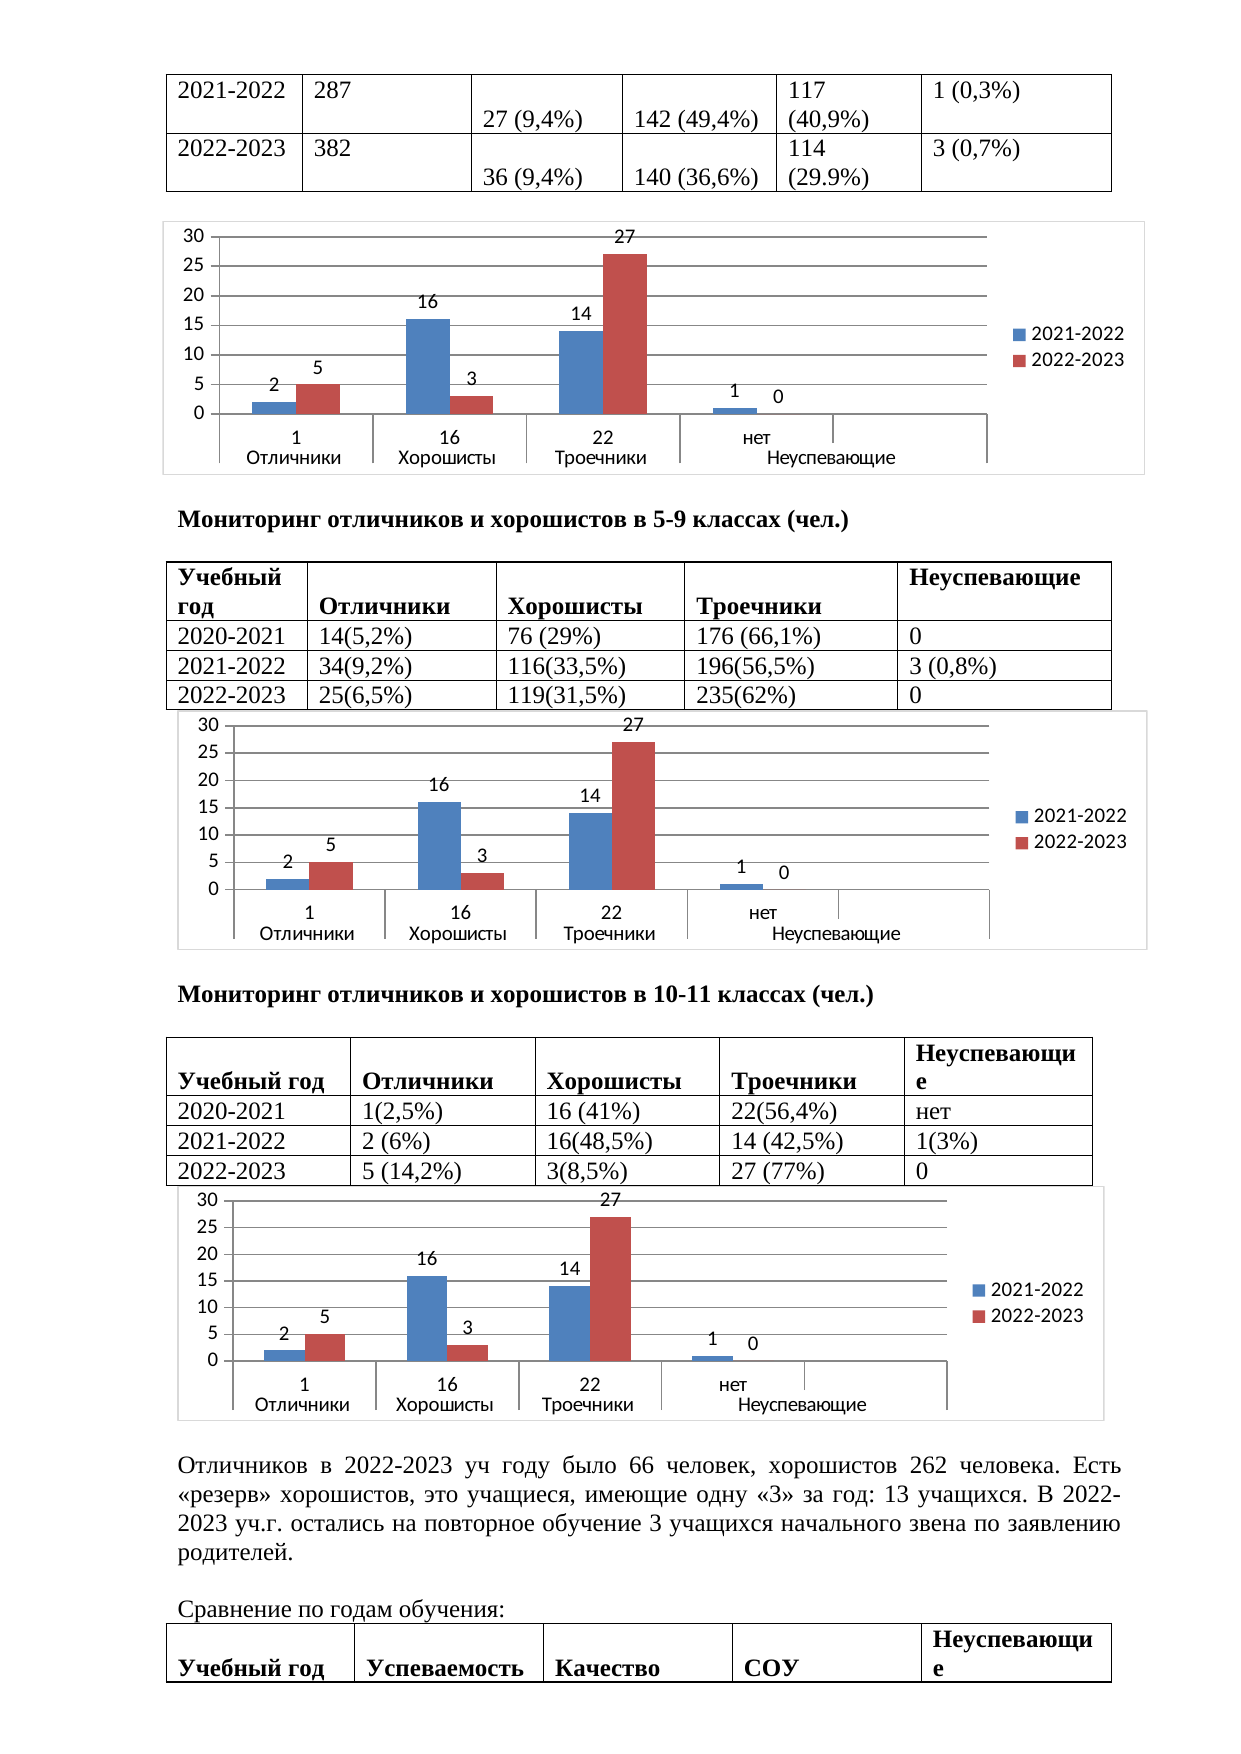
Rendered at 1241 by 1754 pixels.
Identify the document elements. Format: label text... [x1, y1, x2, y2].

table_header Троечники [720, 1038, 904, 1095]
table_header Хорошисты [497, 563, 684, 620]
table_cell 2021-2022 [167, 1126, 350, 1155]
table_cell 76 (29%) [497, 621, 684, 650]
table_cell 176 (66,1%) [685, 621, 897, 650]
table_cell нет [905, 1096, 1092, 1125]
table_header Троечники [685, 563, 897, 620]
table_cell 0 [898, 681, 1111, 709]
table_cell 196(56,5%) [685, 651, 897, 679]
table_cell 1 (0,3%) [922, 75, 1111, 132]
table_header Неуспевающие [905, 1038, 1092, 1095]
table_cell 119(31,5%) [497, 681, 684, 709]
table_header СОУ [733, 1624, 921, 1681]
table_header Отличники [351, 1038, 535, 1095]
table_cell 116(33,5%) [497, 651, 684, 679]
table_header Учебный год [167, 1038, 350, 1095]
table_cell 3 (0,7%) [922, 134, 1111, 191]
table_cell 117 (40,9%) [777, 75, 921, 132]
table_cell 27 (9,4%) [472, 75, 622, 132]
table_header Качество [544, 1624, 732, 1681]
text Мониторинг отличников и хорошистов в 10-11 классах (чел.) [177, 979, 1122, 1008]
table_cell 25(6,5%) [308, 681, 496, 709]
table_cell 2 (6%) [351, 1126, 535, 1155]
table_cell 3(8,5%) [536, 1156, 719, 1184]
table_cell 27 (77%) [720, 1156, 904, 1184]
table_cell 382 [303, 134, 471, 191]
table_header Хорошисты [536, 1038, 719, 1095]
table_cell 14(5,2%) [308, 621, 496, 650]
table_cell 114 (29.9%) [777, 134, 921, 191]
table_cell 16 (41%) [536, 1096, 719, 1125]
table_cell 287 [303, 75, 471, 132]
table_header Учебный год [167, 1624, 354, 1681]
table_cell 2021-2022 [167, 75, 302, 132]
table_cell 2022-2023 [167, 681, 307, 709]
table_cell 36 (9,4%) [472, 134, 622, 191]
table_cell 0 [905, 1156, 1092, 1184]
table_header Неуспевающие [898, 563, 1111, 620]
table_header Учебный год [167, 563, 307, 620]
table_cell 5 (14,2%) [351, 1156, 535, 1184]
table_cell 16(48,5%) [536, 1126, 719, 1155]
table_cell 1(2,5%) [351, 1096, 535, 1125]
text Отличников в 2022-2023 уч году было 66 человек, хорошистов 262 человека. Есть «резерв» хорошистов, это учащиеся, имеющие одну «3» за год: 13 учащихся. В 2022-2023 уч.г. остались на повторное обучение 3 учащихся начального звена по заявлению родителей. [177, 1450, 1122, 1565]
table_cell 235(62%) [685, 681, 897, 709]
table_cell 1(3%) [905, 1126, 1092, 1155]
table_cell 0 [898, 621, 1111, 650]
table_header Отличники [308, 563, 496, 620]
text Сравнение по годам обучения: [177, 1594, 1122, 1623]
table_cell 22(56,4%) [720, 1096, 904, 1125]
table_cell 14 (42,5%) [720, 1126, 904, 1155]
text Мониторинг отличников и хорошистов в 5-9 классах (чел.) [177, 504, 1122, 533]
table_cell 2022-2023 [167, 1156, 350, 1184]
table_cell 140 (36,6%) [623, 134, 776, 191]
table_header Неуспевающие [922, 1624, 1111, 1681]
table_cell 3 (0,8%) [898, 651, 1111, 679]
table_header Успеваемость [355, 1624, 543, 1681]
table_cell 2021-2022 [167, 651, 307, 679]
table_cell 2020-2021 [167, 1096, 350, 1125]
table_cell 2020-2021 [167, 621, 307, 650]
table_cell 2022-2023 [167, 134, 302, 191]
table_cell 142 (49,4%) [623, 75, 776, 132]
table_cell 34(9,2%) [308, 651, 496, 679]
